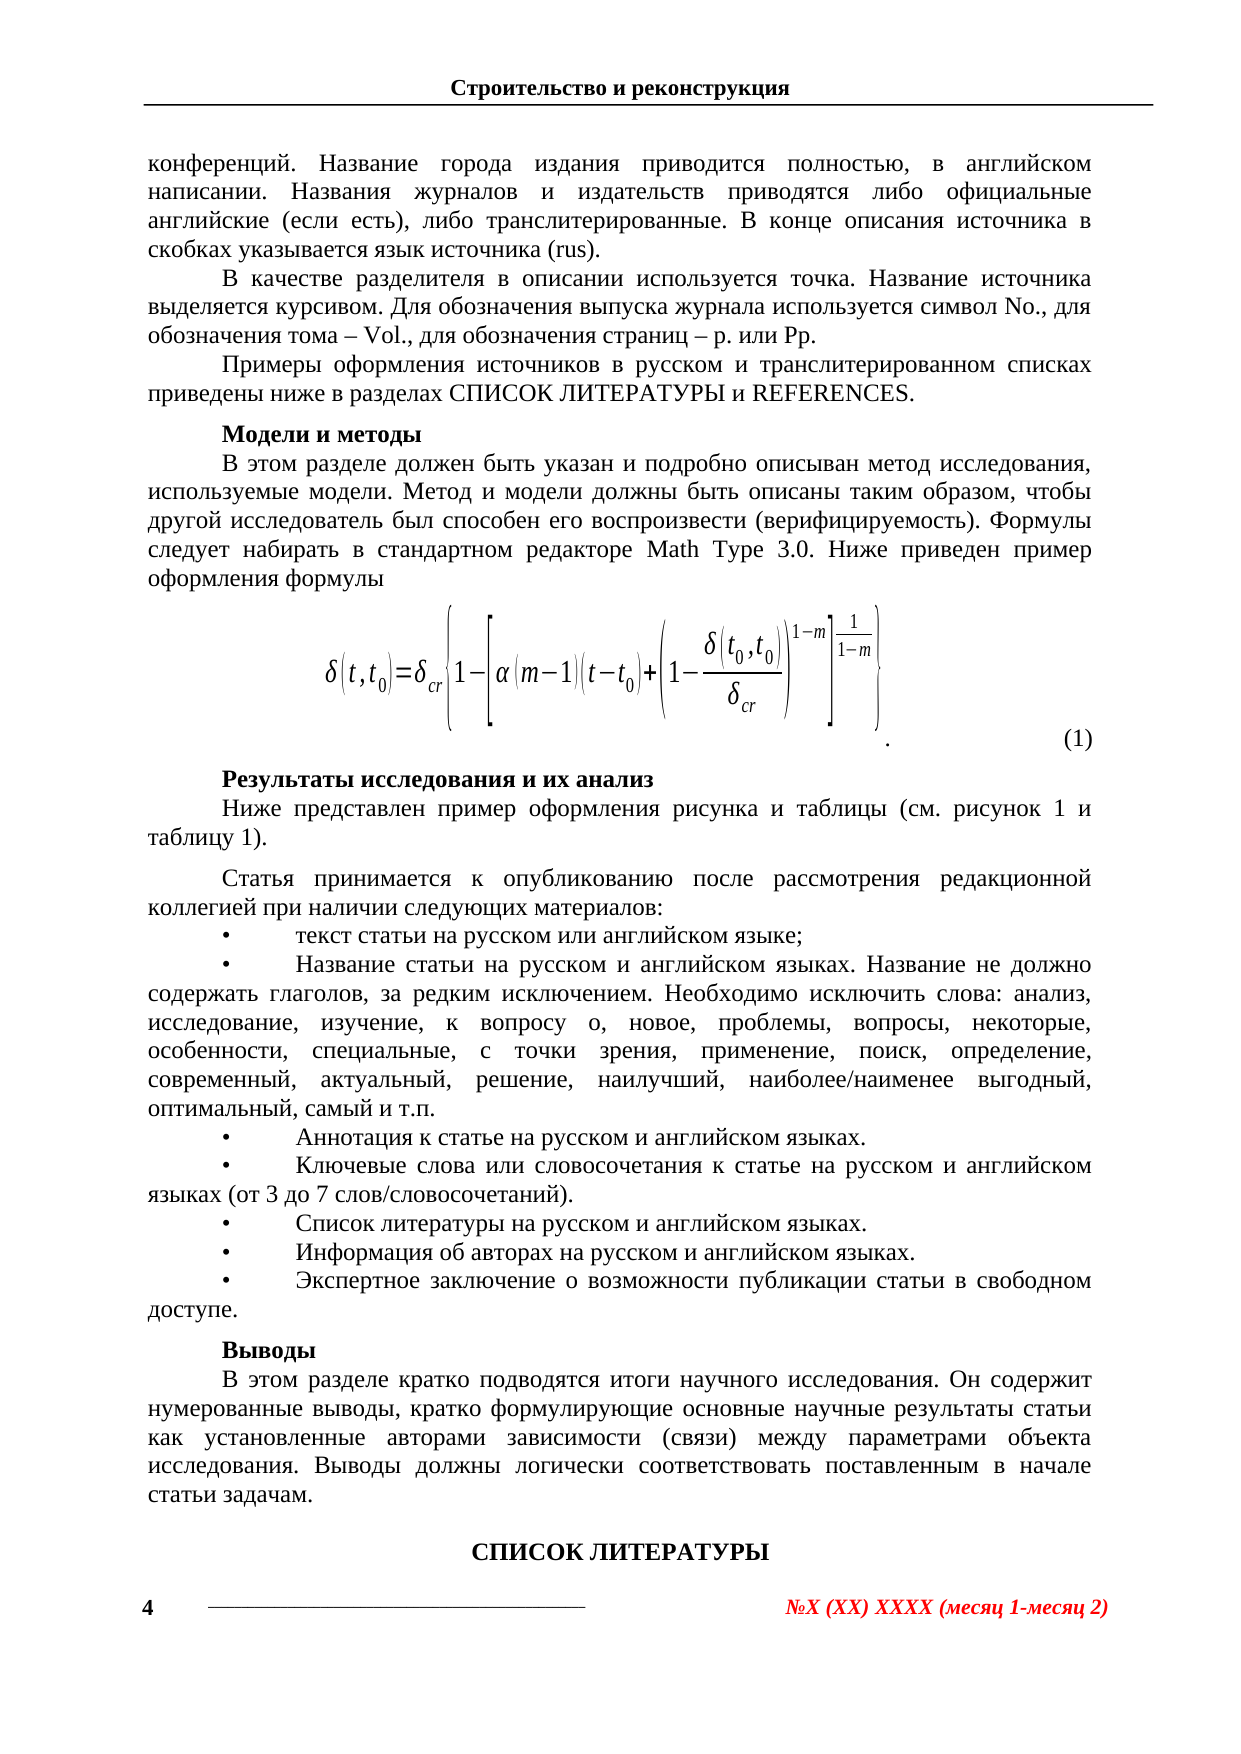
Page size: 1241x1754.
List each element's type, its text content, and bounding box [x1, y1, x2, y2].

text . (1) [148, 604, 1092, 752]
text • Аннотация к статье на русском и английском языках. [148, 1122, 1092, 1150]
text • Список литературы на русском и английском языках. [148, 1208, 1092, 1237]
text В качестве разделителя в описании используется точка. Название источника выделяется курсивом. Для обозначения выпуска журнала используется символ No., для обозначения тома – Vol., для обозначения страниц – p. или Pp. [148, 263, 1092, 349]
text Модели и методы [148, 419, 1092, 448]
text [148, 148, 1092, 263]
text Примеры оформления источников в русском и транслитерированном списках приведены ниже в разделах СПИСОК ЛИТЕРАТУРЫ и REFERENCES. [148, 349, 1092, 406]
list СПИСОК ЛИТЕРАТУРЫ [148, 1537, 1092, 1565]
text Ниже представлен пример оформления рисунка и таблицы (см. рисунок 1 и таблицу 1). [148, 793, 1092, 850]
text • Информация об авторах на русском и английском языках. [148, 1237, 1092, 1265]
text Выводы [148, 1335, 1092, 1364]
text • Название статьи на русском и английском языках. Название не должно содержать глаголов, за редким исключением. Необходимо исключить слова: анализ, исследование, изучение, к вопросу о, новое, проблемы, вопросы, некоторые, особенности, специальные, с точки зрения, применение, поиск, определение, современный, актуальный, решение, наилучший, наиболее/наименее выгодный, оптимальный, самый и т.п. [148, 949, 1092, 1122]
text В этом разделе должен быть указан и подробно описыван метод исследования, используемые модели. Метод и модели должны быть описаны таким образом, чтобы другой исследователь был способен его воспроизвести (верифицируемость). Формулы следует набирать в стандартном редакторе Math Type 3.0. Ниже приведен пример оформления формулы [148, 448, 1092, 591]
text Результаты исследования и их анализ [148, 764, 1092, 793]
text В этом разделе кратко подводятся итоги научного исследования. Он содержит нумерованные выводы, кратко формулирующие основные научные результаты статьи как установленные авторами зависимости (связи) между параметрами объекта исследования. Выводы должны логически соответствовать поставленным в начале статьи задачам. [148, 1364, 1092, 1508]
text • текст статьи на русском или английском языке; [148, 920, 1092, 949]
text • Экспертное заключение о возможности публикации статьи в свободном доступе. [148, 1265, 1092, 1323]
text Статья принимается к опубликованию после рассмотрения редакционной коллегией при наличии следующих материалов: [148, 863, 1092, 920]
text • Ключевые слова или словосочетания к статье на русском и английском языках (от 3 до 7 слов/словосочетаний). [148, 1150, 1092, 1208]
